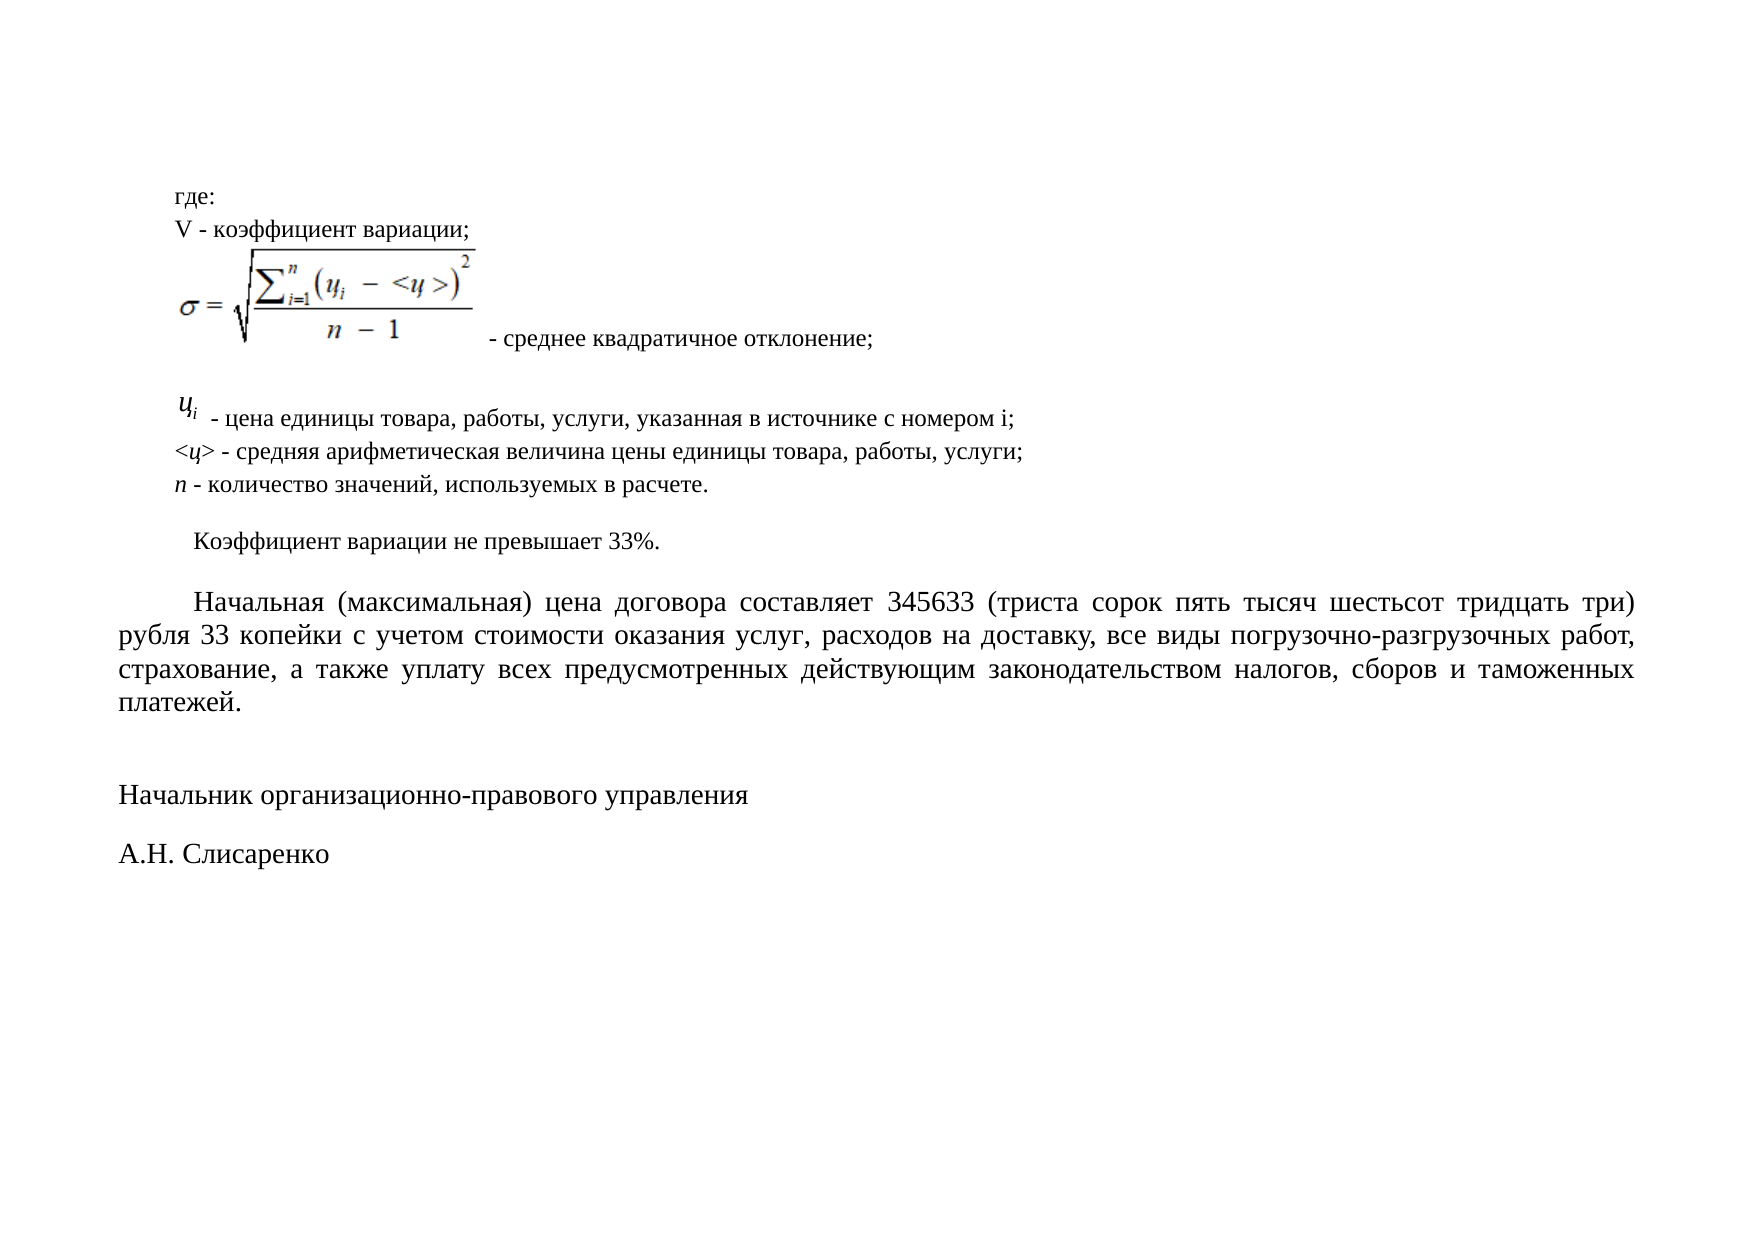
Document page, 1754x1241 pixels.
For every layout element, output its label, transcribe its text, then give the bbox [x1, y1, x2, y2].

text А.Н. Слисаренко [118, 837, 1636, 870]
text <ц> - средняя арифметическая величина цены единицы товара, работы, услуги; [118, 432, 1636, 464]
text - цена единицы товара, работы, услуги, указанная в источнике с номером i; [118, 381, 1636, 432]
text где: [118, 177, 1636, 210]
text Начальник организационно-правового управления [118, 777, 1636, 811]
text n - количество значений, используемых в расчете. [118, 464, 1636, 497]
text Коэффициент вариации не превышает 33%. [118, 526, 1636, 555]
picture [174, 242, 483, 347]
text Начальная (максимальная) цена договора составляет 345633 (триста сорок пять тысяч шестьсот тридцать три) рубля 33 копейки с учетом стоимости оказания услуг, расходов на доставку, все виды погрузочно-разгрузочных работ, страхование, а также уплату всех предусмотренных действующим законодательством налогов, сборов и таможенных платежей. [118, 584, 1636, 718]
text - среднее квадратичное отклонение; [118, 243, 1636, 352]
text V - коэффициент вариации; [118, 210, 1636, 243]
